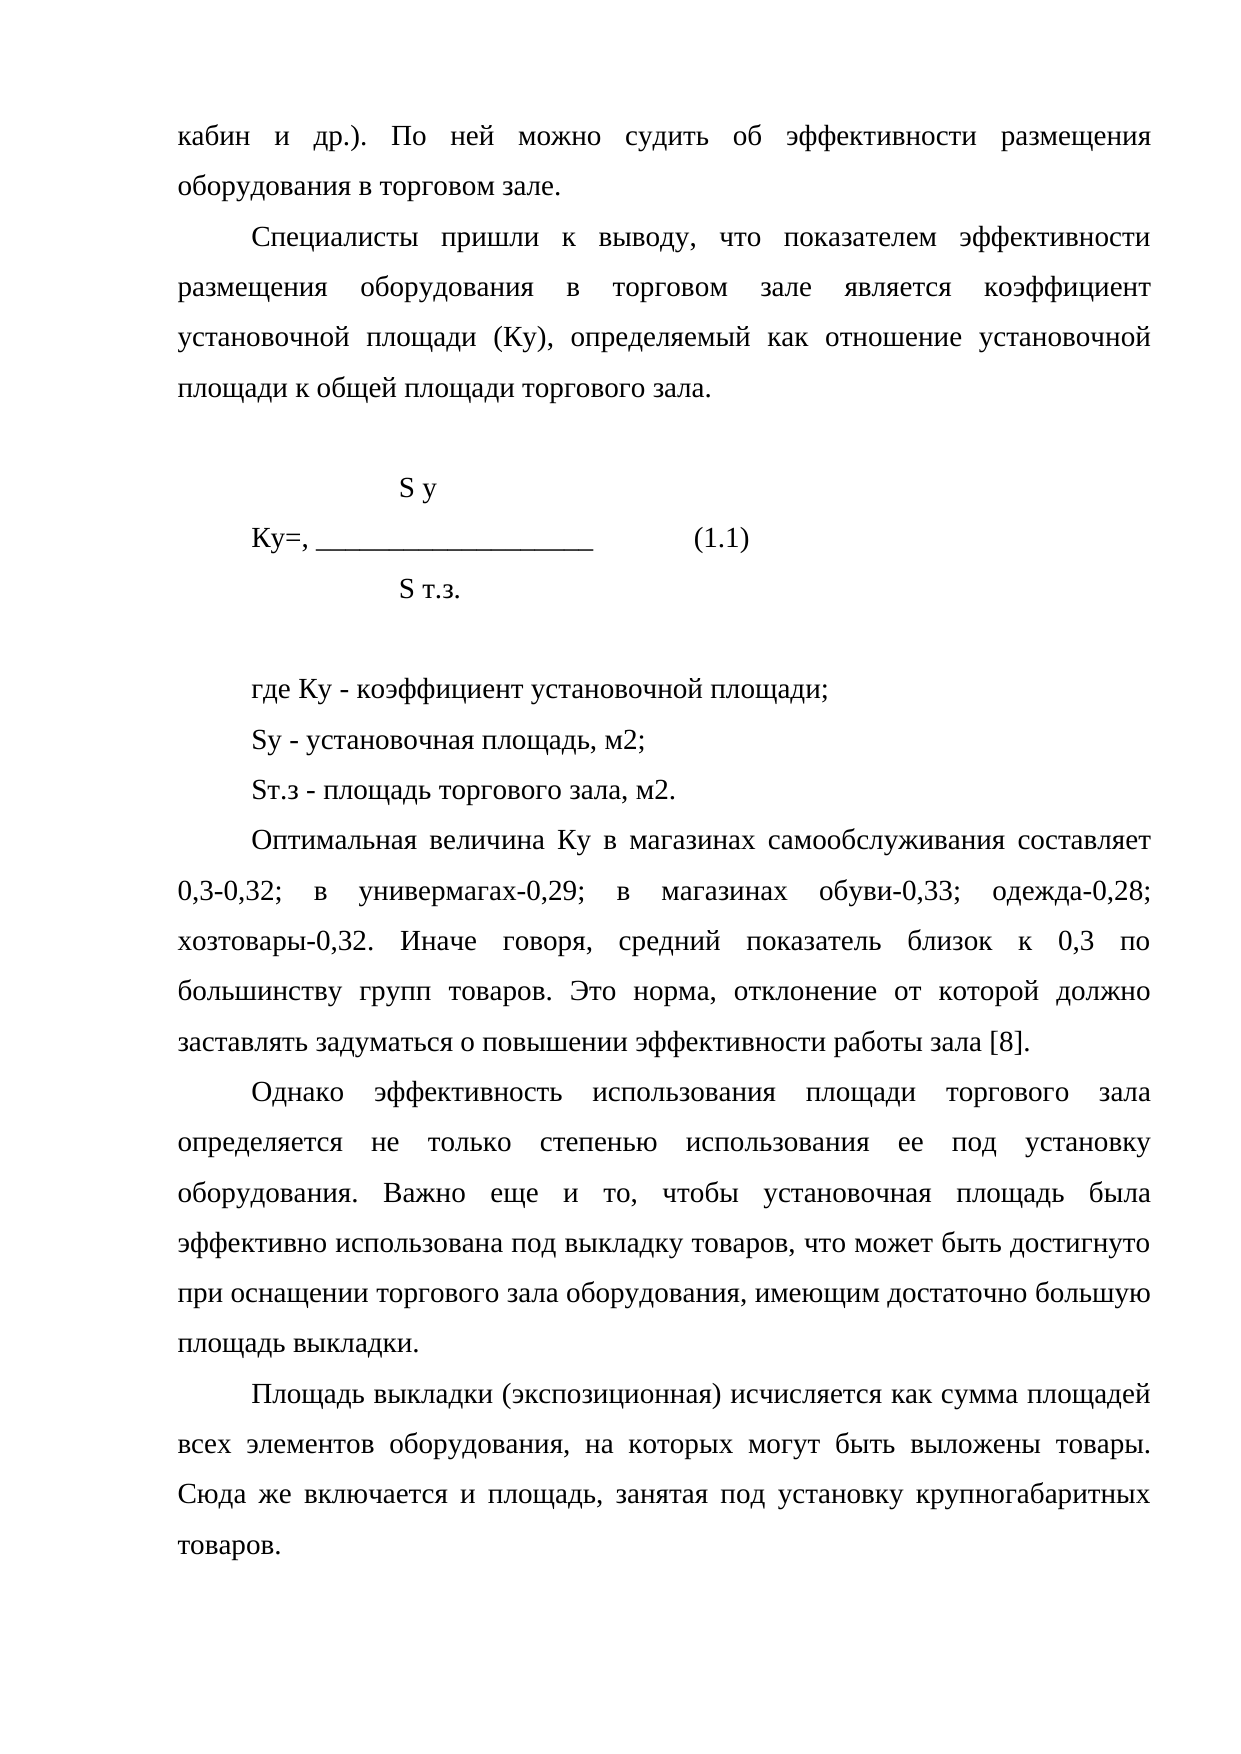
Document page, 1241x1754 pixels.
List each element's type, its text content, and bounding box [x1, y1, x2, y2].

text Sy - установочная площадь, м2; [177, 722, 1152, 755]
text Однако эффективность использования площади торгового зала определяется не только степенью использования ее под установку оборудования. Важно еще и то, чтобы установочная площадь была эффективно использована под выкладку товаров, что может быть достигнуто при оснащении торгового зала оборудования, имеющим достаточно большую площадь выкладки. [177, 1074, 1152, 1359]
text Оптимальная величина Ку в магазинах самообслуживания составляет 0,3-0,32; в универмагах-0,29; в магазинах обуви-0,33; одежда-0,28; хозтовары-0,32. Иначе говоря, средний показатель близок к 0,3 по большинству групп товаров. Это норма, отклонение от которой должно заставлять задуматься о повышении эффективности работы зала [8]. [177, 822, 1152, 1057]
text Ку=, ___________________ (1.1) [177, 521, 1152, 554]
text Специалисты пришли к выводу, что показателем эффективности размещения оборудования в торговом зале является коэффициент установочной площади (Ку), определяемый как отношение установочной площади к общей площади торгового зала. [177, 219, 1152, 403]
text S т.з. [177, 571, 1152, 604]
text S y [177, 470, 1152, 504]
text Площадь выкладки (экспозиционная) исчисляется как сумма площадей всех элементов оборудования, на которых могут быть выложены товары. Сюда же включается и площадь, занятая под установку крупногабаритных товаров. [177, 1376, 1152, 1560]
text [177, 118, 1152, 202]
text где Ку - коэффициент установочной площади; [177, 672, 1152, 705]
text Sт.з - площадь торгового зала, м2. [177, 772, 1152, 806]
